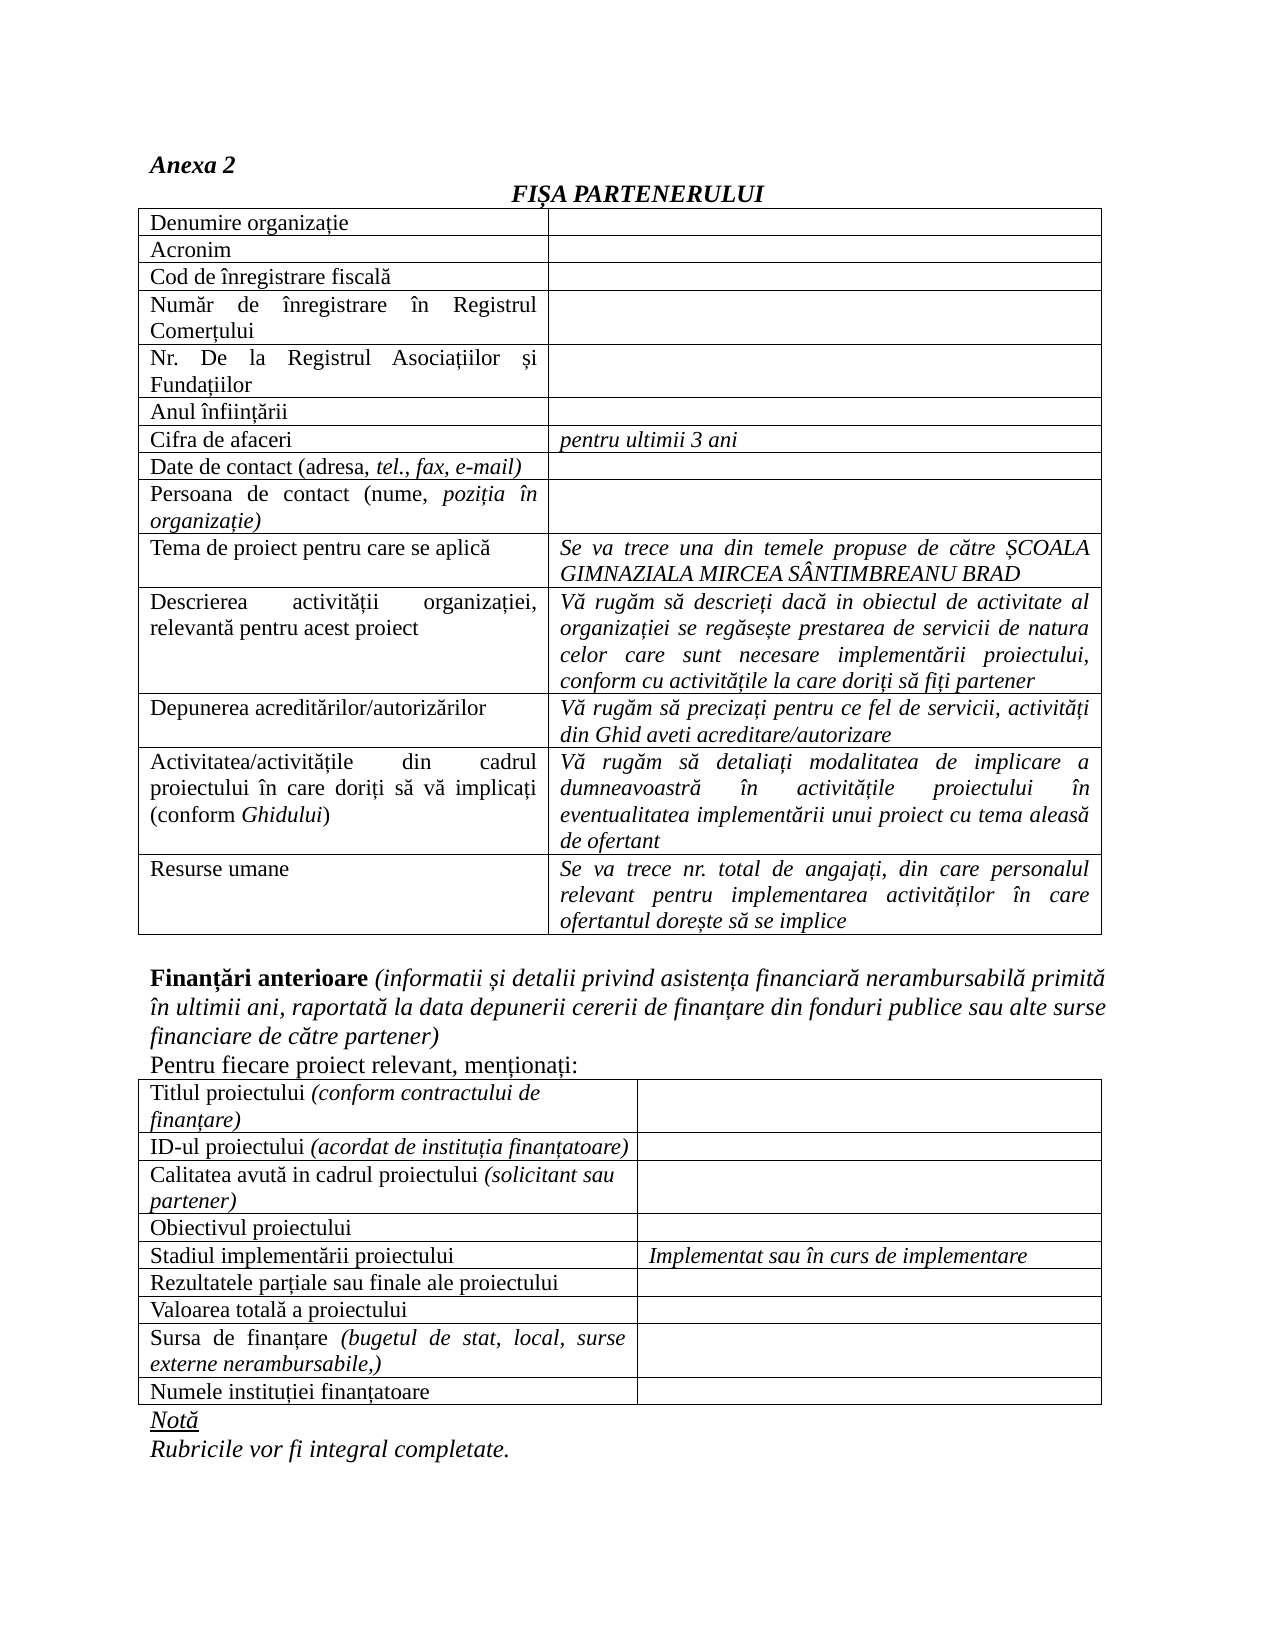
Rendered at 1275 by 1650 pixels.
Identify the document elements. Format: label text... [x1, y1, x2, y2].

table_cell Acronim [139, 236, 548, 262]
table_cell Nr. De la Registrul Asociațiilor și Fundațiilor [139, 345, 548, 397]
table_cell Stadiul implementării proiectului [139, 1242, 637, 1268]
table_cell [549, 398, 1101, 424]
table_cell [638, 1161, 1101, 1213]
text FIȘA PARTENERULUI [150, 179, 1125, 207]
text Pentru fiecare proiect relevant, menționați: [150, 1050, 1125, 1078]
table_header [638, 1080, 1101, 1132]
table_cell [638, 1133, 1101, 1159]
table_cell Activitatea/activitățile din cadrul proiectului în care doriți să vă implicați (conform Ghidului) [139, 748, 548, 853]
table_cell Resurse umane [139, 855, 548, 934]
table_cell Valoarea totală a proiectului [139, 1297, 637, 1323]
table_cell [549, 480, 1101, 533]
table_cell Sursa de finanțare (bugetul de stat, local, surse externe nerambursabile,) [139, 1324, 637, 1377]
table_cell [638, 1269, 1101, 1296]
table_cell Anul înființării [139, 398, 548, 424]
table_cell Se va trece una din temele propuse de către ȘCOALA GIMNAZIALA MIRCEA SÂNTIMBREANU BRAD [549, 534, 1101, 587]
table_cell [638, 1324, 1101, 1377]
text Anexa 2 [150, 150, 1125, 179]
table_cell Date de contact (adresa, tel., fax, e-mail) [139, 453, 548, 479]
table_cell Implementat sau în curs de implementare [638, 1242, 1101, 1268]
table_cell Persoana de contact (nume, poziția în organizație) [139, 480, 548, 533]
table_cell Descrierea activității organizației, relevantă pentru acest proiect [139, 588, 548, 693]
table_cell Numele instituției finanțatoare [139, 1378, 637, 1404]
table_header Titlul proiectului (conform contractului de finanțare) [139, 1080, 637, 1132]
text Notă [150, 1405, 1125, 1434]
table_cell Cifra de afaceri [139, 426, 548, 452]
text Rubricile vor fi integral completate. [150, 1434, 1125, 1463]
table_cell Calitatea avută in cadrul proiectului (solicitant sau partener) [139, 1161, 637, 1213]
table_header [549, 209, 1101, 235]
table_cell pentru ultimii 3 ani [549, 426, 1101, 452]
table_cell [549, 453, 1101, 479]
table_cell [638, 1214, 1101, 1241]
table_cell [638, 1378, 1101, 1404]
table_cell Cod de înregistrare fiscală [139, 263, 548, 290]
table_cell Număr de înregistrare în Registrul Comerțului [139, 291, 548, 343]
table_cell Tema de proiect pentru care se aplică [139, 534, 548, 587]
table_cell [549, 236, 1101, 262]
table_cell Rezultatele parțiale sau finale ale proiectului [139, 1269, 637, 1296]
table_cell Vă rugăm să detaliați modalitatea de implicare a dumneavoastră în activitățile proiectului în eventualitatea implementării unui proiect cu tema aleasă de ofertant [549, 748, 1101, 853]
table_cell ID-ul proiectului (acordat de instituția finanțatoare) [139, 1133, 637, 1159]
text Finanțări anterioare (informatii și detalii privind asistența financiară nerambursabilă primită în ultimii ani, raportată la data depunerii cererii de finanțare din fonduri publice sau alte surse financiare de către partener) [150, 963, 1125, 1050]
table_header Denumire organizație [139, 209, 548, 235]
table_cell Obiectivul proiectului [139, 1214, 637, 1241]
table_cell [638, 1297, 1101, 1323]
table_cell Vă rugăm să precizați pentru ce fel de servicii, activități din Ghid aveti acreditare/autorizare [549, 694, 1101, 747]
table_cell [549, 345, 1101, 397]
table_cell Vă rugăm să descrieți dacă in obiectul de activitate al organizației se regăsește prestarea de servicii de natura celor care sunt necesare implementării proiectului, conform cu activitățile la care doriți să fiți partener [549, 588, 1101, 693]
table_cell [549, 263, 1101, 290]
table_cell [549, 291, 1101, 343]
table_cell Se va trece nr. total de angajați, din care personalul relevant pentru implementarea activităților în care ofertantul dorește să se implice [549, 855, 1101, 934]
table_cell Depunerea acreditărilor/autorizărilor [139, 694, 548, 747]
